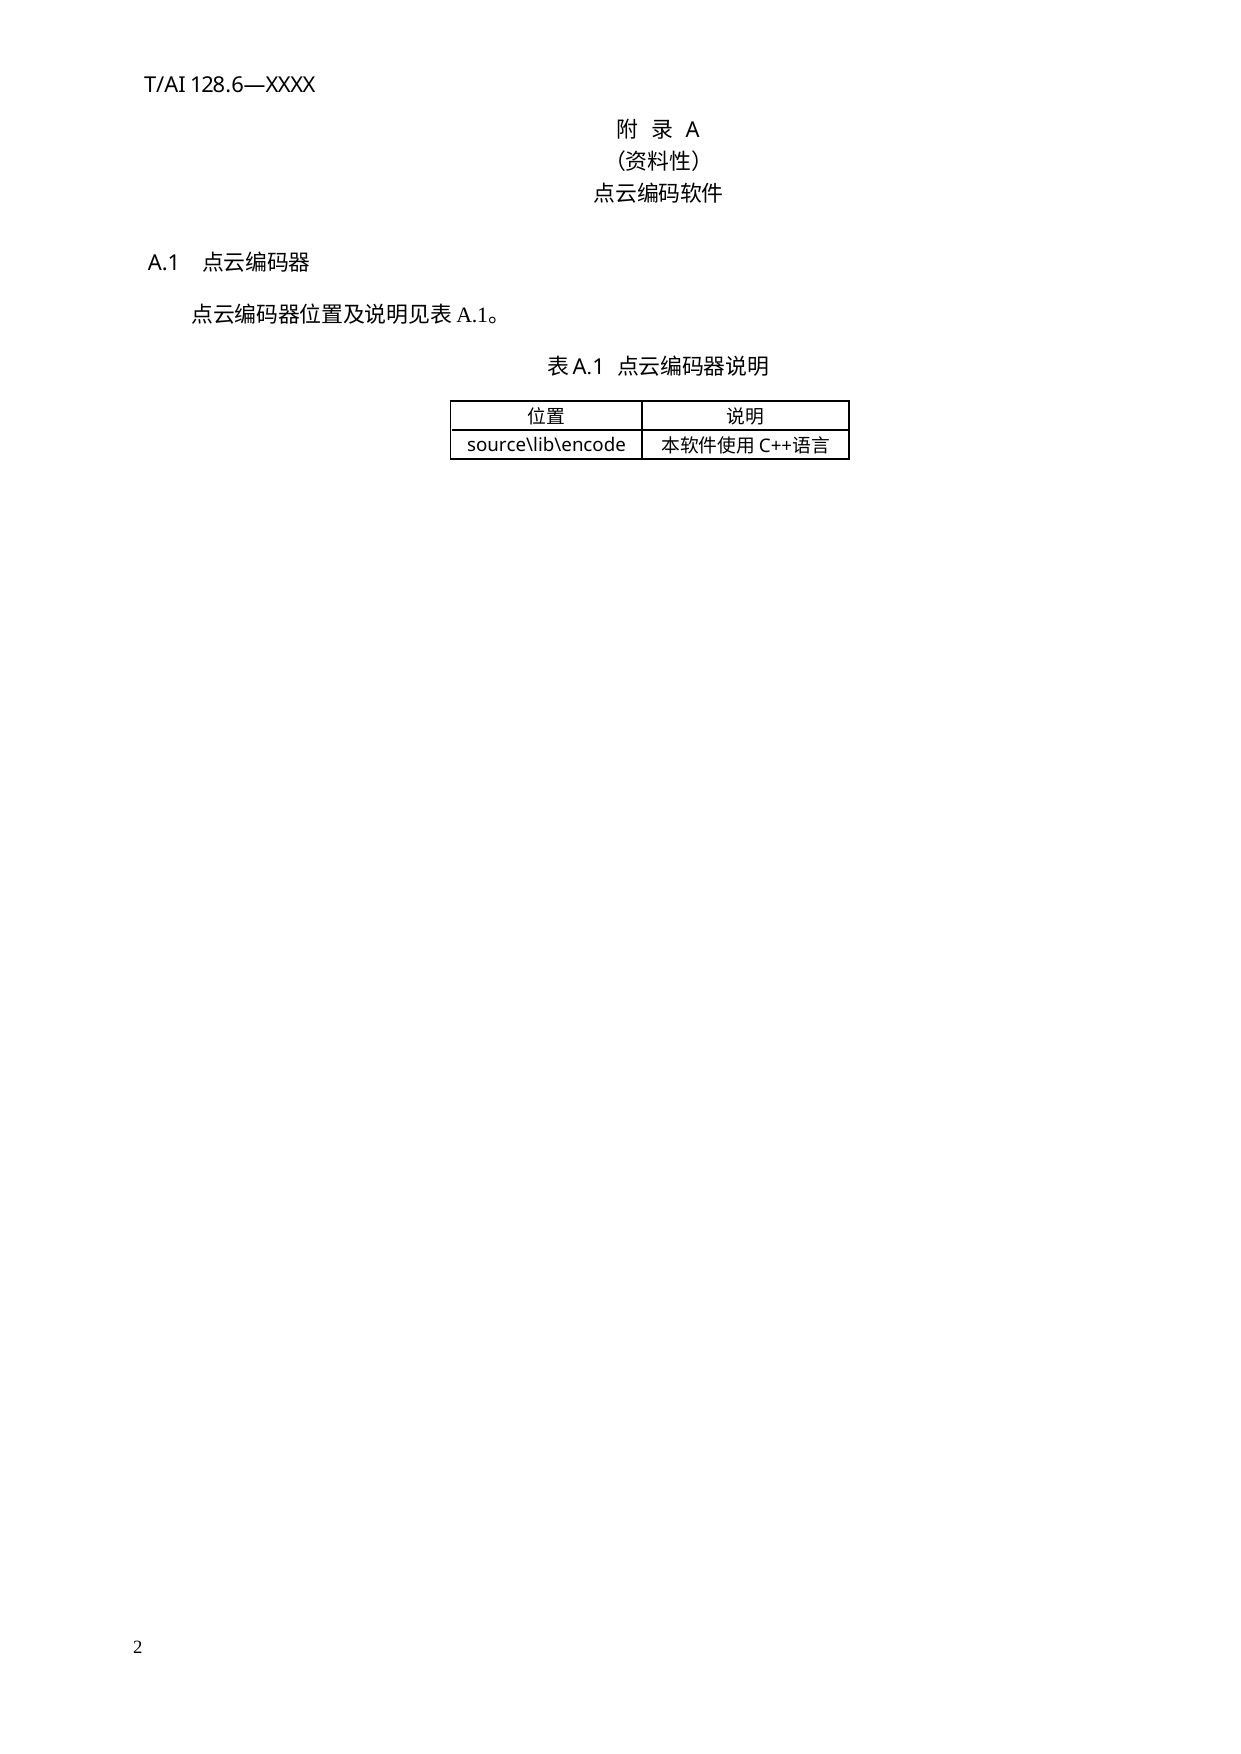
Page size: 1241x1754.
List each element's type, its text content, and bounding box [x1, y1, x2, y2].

table_cell 本软件使用C++语言 [643, 431, 848, 458]
table_header 说明 [643, 402, 848, 429]
text 点云编码软件 [191, 176, 1125, 208]
table_cell source\lib\encode [451, 430, 641, 458]
table_header 位置 [451, 402, 641, 429]
text 表 A.1 点云编码器说明 [191, 349, 1125, 381]
text 点云编码器位置及说明见表A.1。 [191, 297, 1166, 329]
text 附 录 A [191, 112, 1125, 144]
text （资料性） [191, 144, 1125, 176]
list 点云编码器 [148, 245, 1166, 277]
